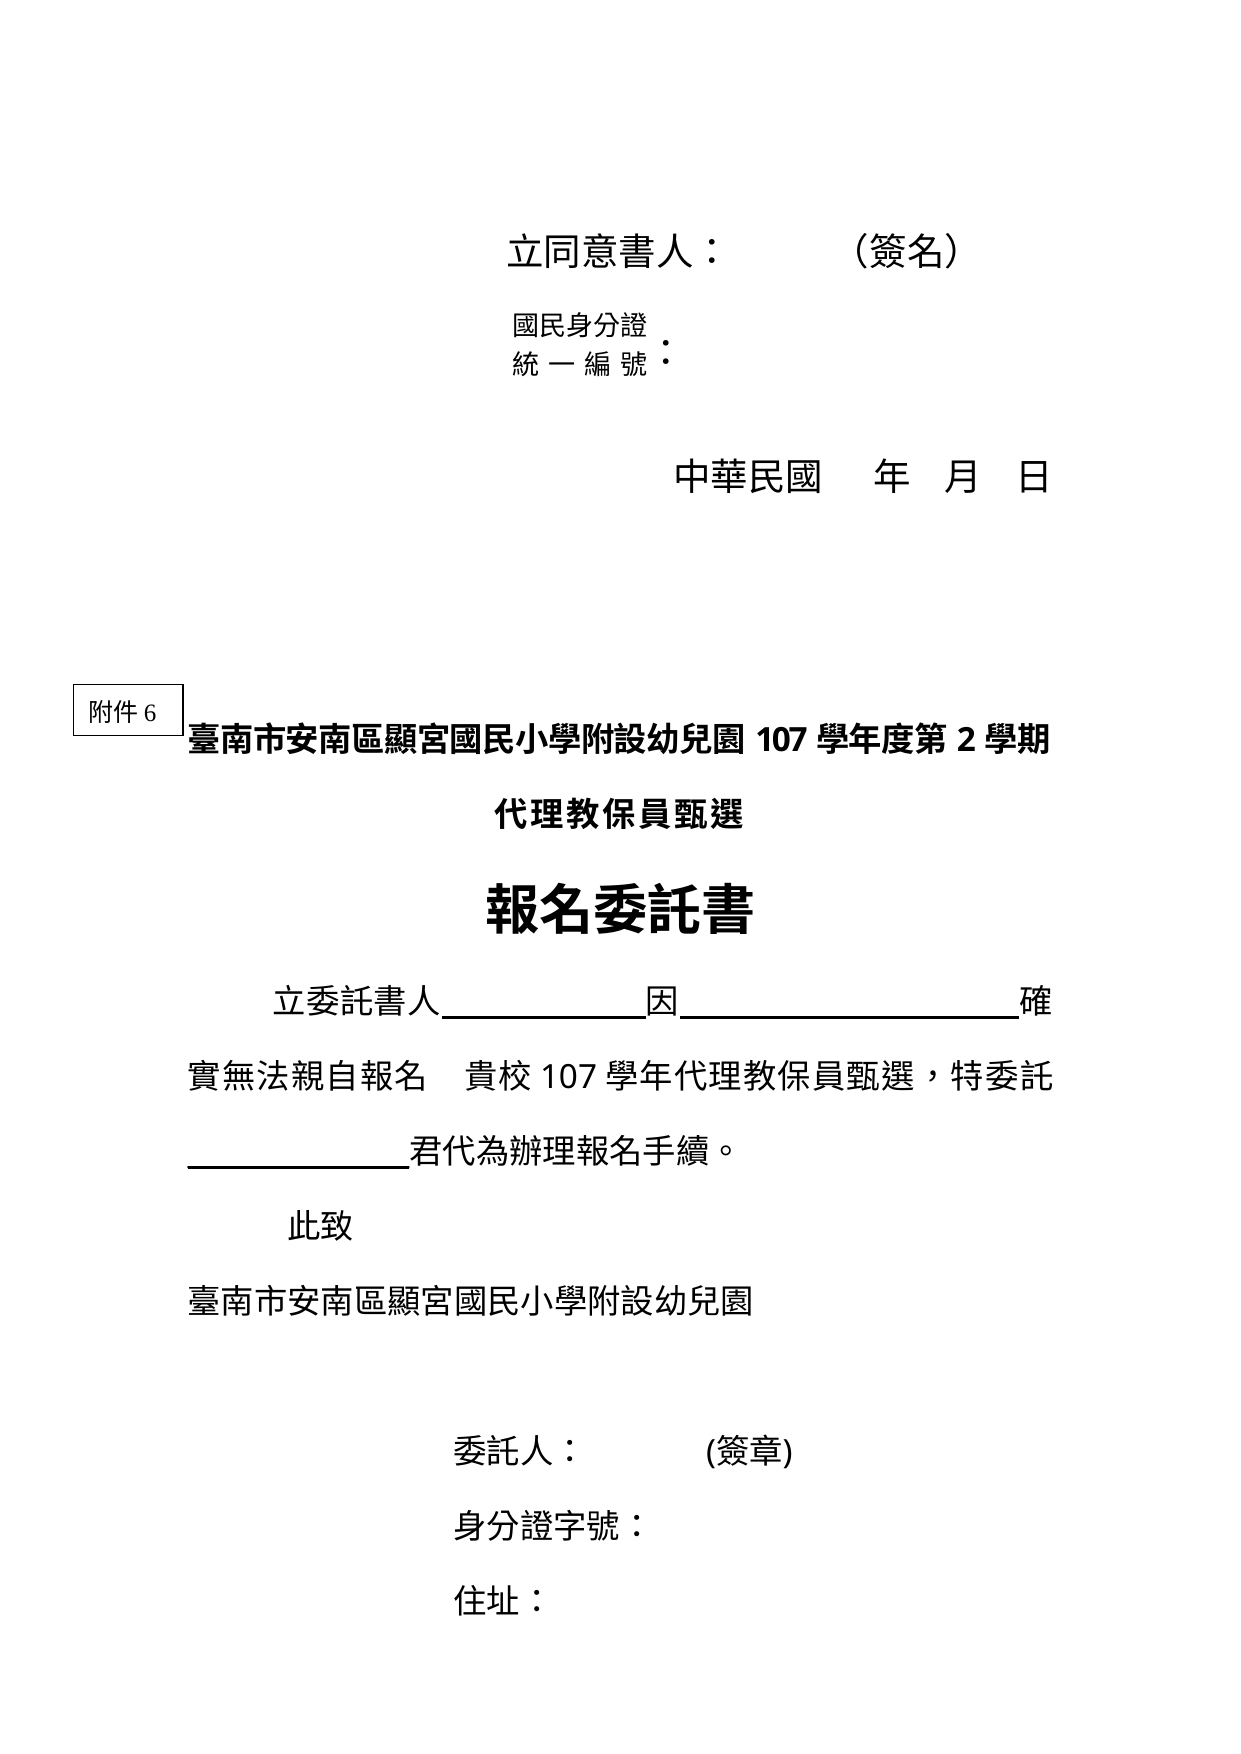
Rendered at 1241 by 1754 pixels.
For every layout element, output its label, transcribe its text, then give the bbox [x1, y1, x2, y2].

text 身分證字號： [453, 1487, 1053, 1562]
text 臺南市安南區顯宮國民小學附設幼兒園 [187, 1262, 1053, 1337]
text 代 理 教 保 員 甄 選 [187, 774, 1053, 849]
text 報名委託書 [187, 849, 1053, 962]
text 臺南市安南區顯宮國民小學附設幼兒園107學年度第2學期 [187, 699, 1053, 774]
text 此致 [187, 1187, 1053, 1262]
text 委託人： (簽章) [453, 1412, 1053, 1487]
text 中華民國 年 月 日 [187, 437, 1053, 512]
text 國民身分證統一編號： [187, 287, 1053, 399]
text 立同意書人： （簽名） [187, 212, 1053, 287]
text 住址： [453, 1562, 1053, 1637]
text 立委託書人 因 確實無法親自報名 貴校107學年代理教保員甄選，特委託 _______________君代為辦理報名手續。 [187, 962, 1053, 1187]
